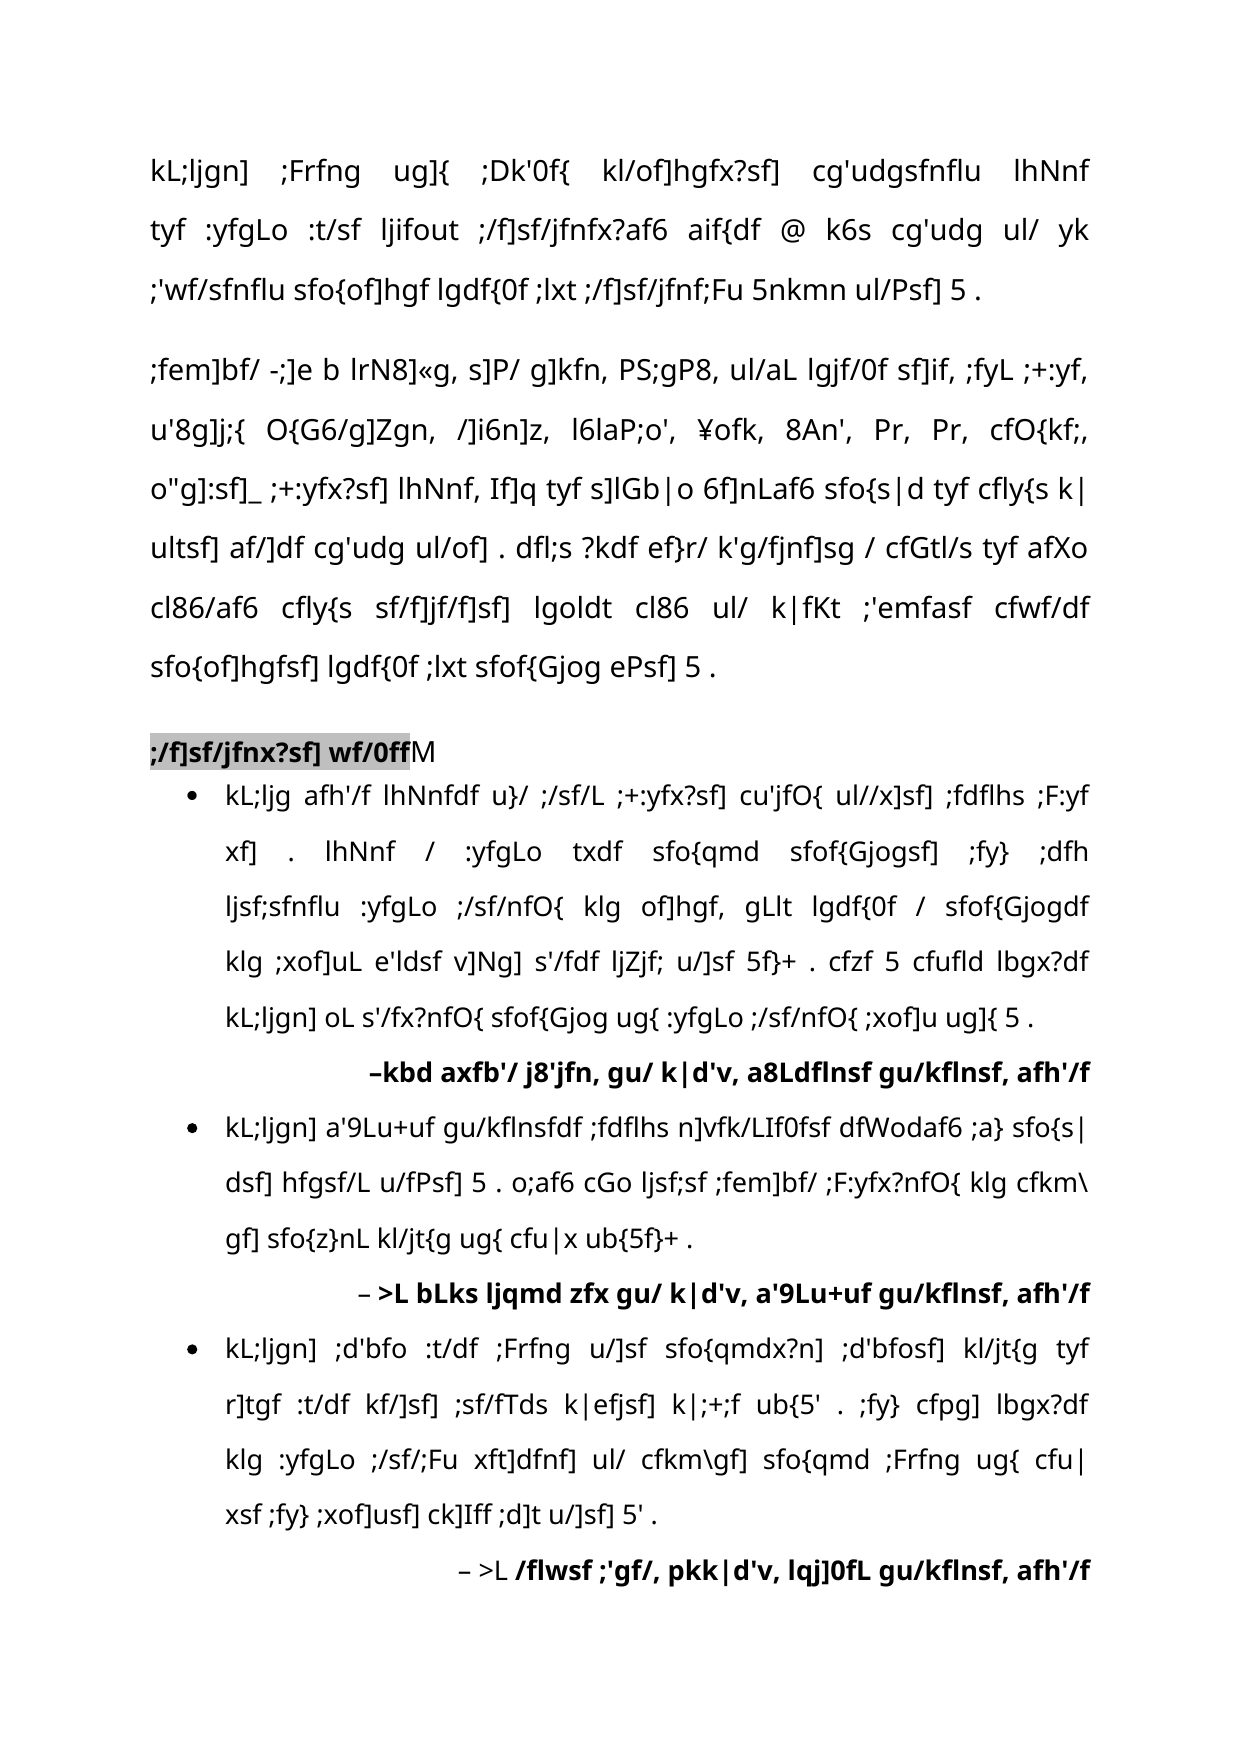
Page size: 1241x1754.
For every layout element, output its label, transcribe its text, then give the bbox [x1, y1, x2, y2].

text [150, 150, 1090, 309]
text ;fem]bf/ -;]e b lrN8]«g, s]P/ g]kfn, PS;gP8, ul/aL lgjf/0f sf]if, ;fyL ;+:yf, u'8g]j;{ O{G6/g]Zgn, /]i6n]z, l6laP;o', ¥ofk, 8An', Pr, Pr, cfO{kf;, o"g]:sf]_ ;+:yfx?sf] lhNnf, If]q tyf s]lGb|o 6f]nLaf6 sfo{s|d tyf cfly{s k|ultsf] af/]df cg'udg ul/of] . dfl;s ?kdf ef}r/ k'g/fjnf]sg / cfGtl/s tyf afXo cl86/af6 cfly{s sf/f]jf/f]sf] lgoldt cl86 ul/ k|fKt ;'emfasf cfwf/df sfo{of]hgfsf] lgdf{0f ;lxt sfof{Gjog ePsf] 5 . [150, 349, 1090, 686]
subtitle ;/f]sf/jfnx?sf] wf/0ffM [150, 731, 1090, 771]
list kL;ljgn] a'9Lu+uf gu/kflnsfdf ;fdflhs n]vfk/LIf0fsf dfWodaf6 ;a} sfo{s|dsf] hfgsf/L u/fPsf] 5 . o;af6 cGo ljsf;sf ;fem]bf/ ;F:yfx?nfO{ klg cfkm\gf] sfo{z}nL kl/jt{g ug{ cfu|x ub{5f}+ . [187, 1109, 1090, 1256]
list kL;ljg afh'/f lhNnfdf u}/ ;/sf/L ;+:yfx?sf] cu'jfO{ ul//x]sf] ;fdflhs ;F:yf xf] . lhNnf / :yfgLo txdf sfo{qmd sfof{Gjogsf] ;fy} ;dfh ljsf;sfnflu :yfgLo ;/sf/nfO{ klg of]hgf, gLlt lgdf{0f / sfof{Gjogdf klg ;xof]uL e'ldsf v]Ng] s'/fdf ljZjf; u/]sf 5f}+ . cfzf 5 cfufld lbgx?df kL;ljgn] oL s'/fx?nfO{ sfof{Gjog ug{ :yfgLo ;/sf/nfO{ ;xof]u ug]{ 5 . [187, 777, 1090, 1035]
list – >L bLks ljqmd zfx gu/ k|d'v, a'9Lu+uf gu/kflnsf, afh'/f [225, 1274, 1090, 1311]
list – >L /flwsf ;'gf/, pkk|d'v, lqj]0fL gu/kflnsf, afh'/f [225, 1551, 1090, 1588]
list kL;ljgn] ;d'bfo :t/df ;Frfng u/]sf sfo{qmdx?n] ;d'bfosf] kl/jt{g tyf r]tgf :t/df kf/]sf] ;sf/fTds k|efjsf] k|;+;f ub{5' . ;fy} cfpg] lbgx?df klg :yfgLo ;/sf/;Fu xft]dfnf] ul/ cfkm\gf] sfo{qmd ;Frfng ug{ cfu|xsf ;fy} ;xof]usf] ck]Iff ;d]t u/]sf] 5' . [187, 1330, 1090, 1533]
list –kbd axfb'/ j8'jfn, gu/ k|d'v, a8Ldflnsf gu/kflnsf, afh'/f [225, 1053, 1090, 1090]
